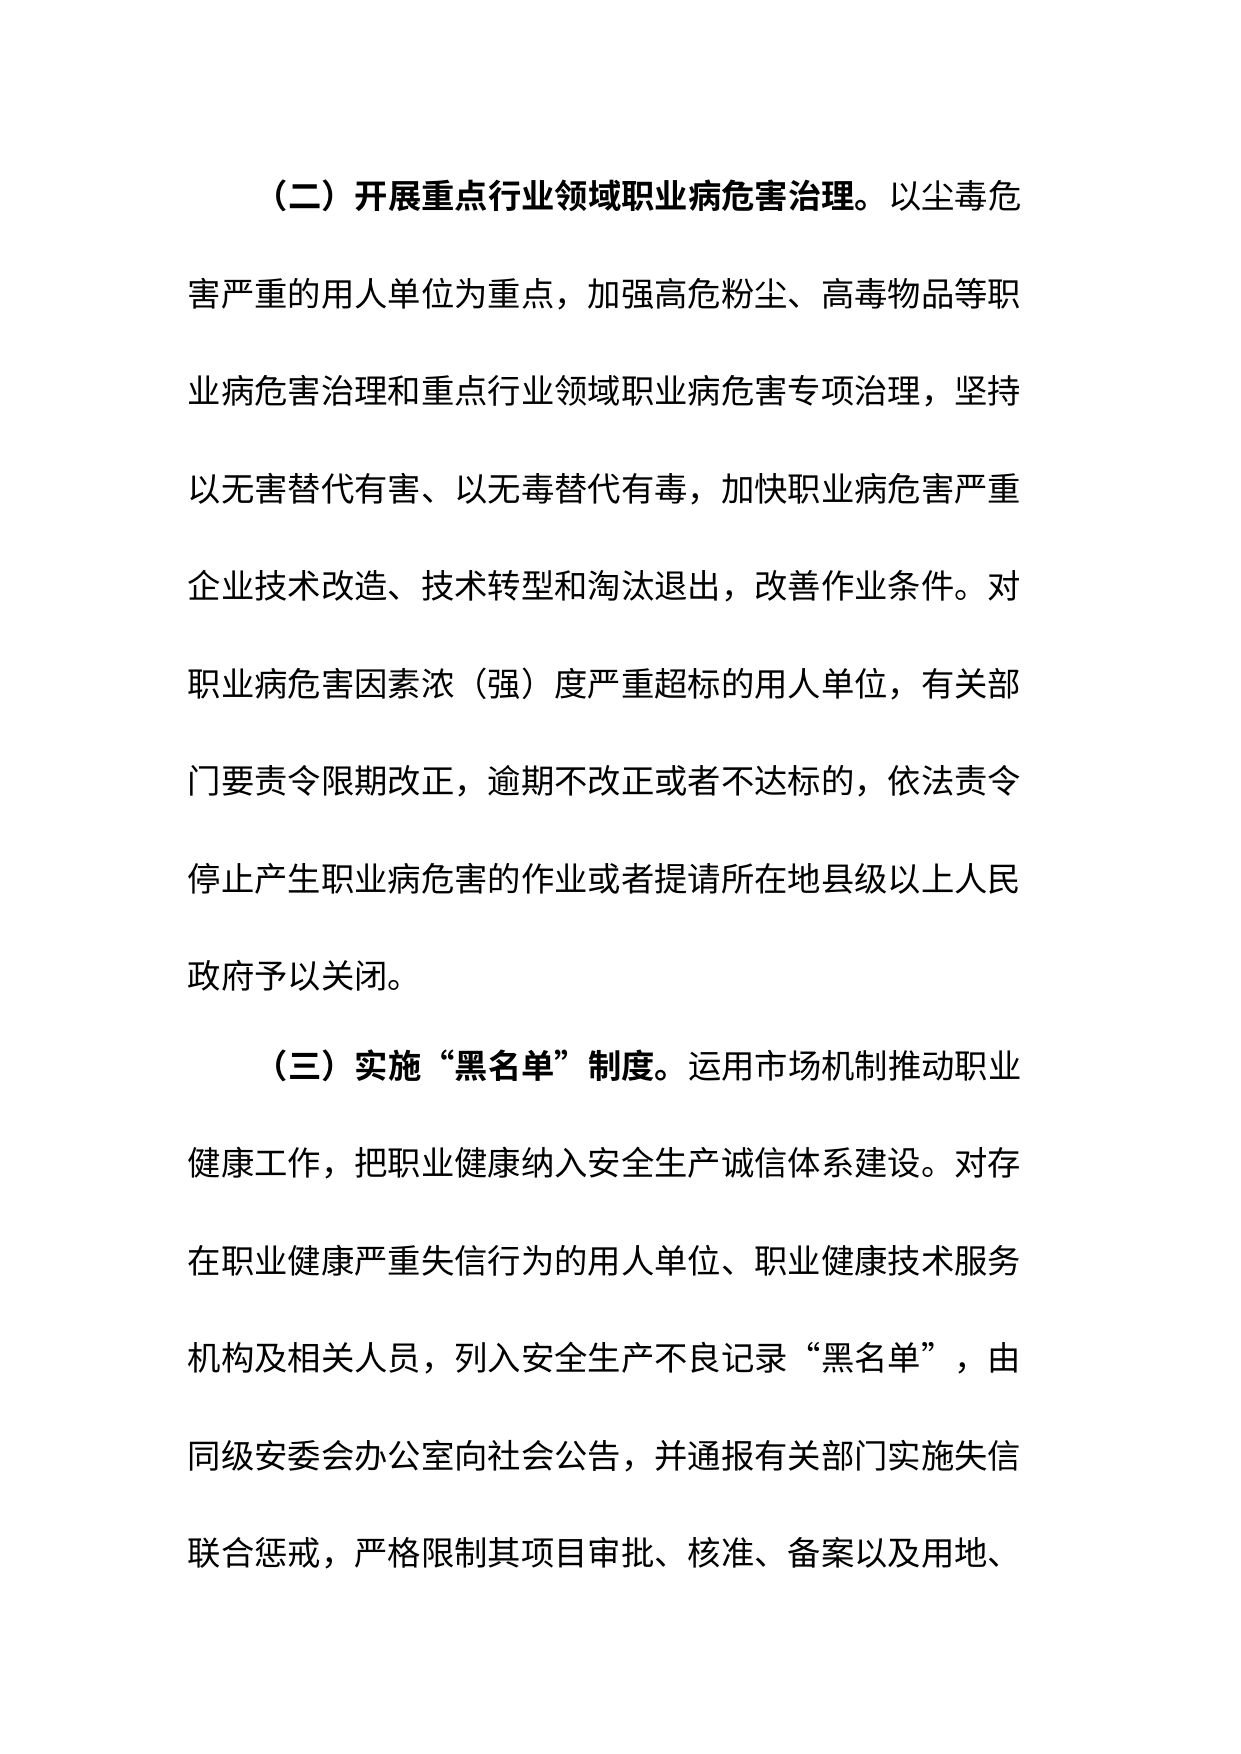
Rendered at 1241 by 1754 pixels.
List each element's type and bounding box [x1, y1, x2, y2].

table_header [188, 162, 1053, 1583]
